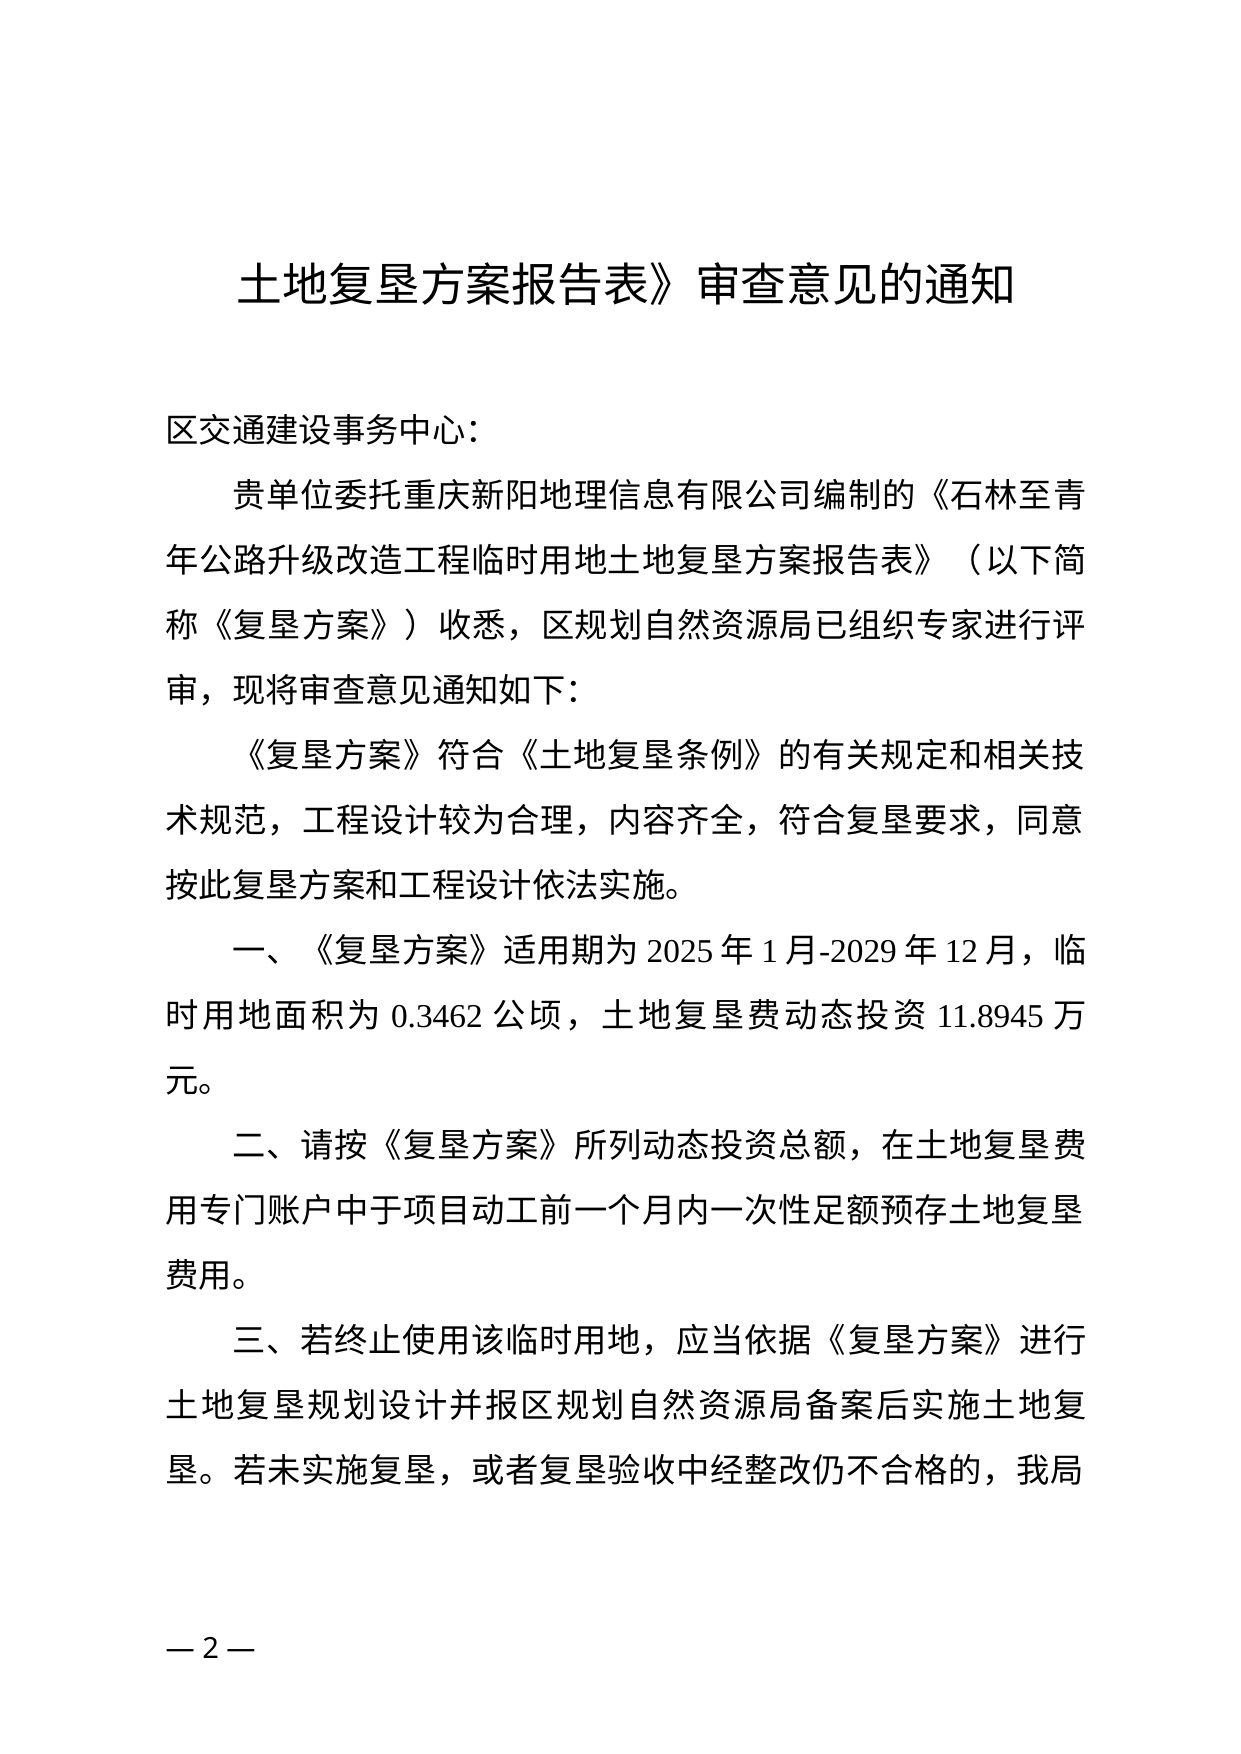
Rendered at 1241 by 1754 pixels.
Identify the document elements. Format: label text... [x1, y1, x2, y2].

text 区交通建设事务中心： [165, 395, 1087, 460]
text 二、请按《复垦方案》所列动态投资总额，在土地复垦费用专门账户中于项目动工前一个月内一次性足额预存土地复垦费用。 [165, 1110, 1087, 1305]
text 《复垦方案》符合《土地复垦条例》的有关规定和相关技术规范，工程设计较为合理，内容齐全，符合复垦要求，同意按此复垦方案和工程设计依法实施。 [165, 720, 1087, 915]
text 一、《复垦方案》适用期为2025年1月-2029年12月，临时用地面积为0.3462公顷，土地复垦费动态投资11.8945万元。 [165, 915, 1087, 1110]
text 贵单位委托重庆新阳地理信息有限公司编制的《石林至青年公路升级改造工程临时用地土地复垦方案报告表》（以下简称《复垦方案》）收悉，区规划自然资源局已组织专家进行评审，现将审查意见通知如下： [165, 460, 1087, 720]
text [165, 233, 1087, 330]
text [165, 1305, 1087, 1500]
